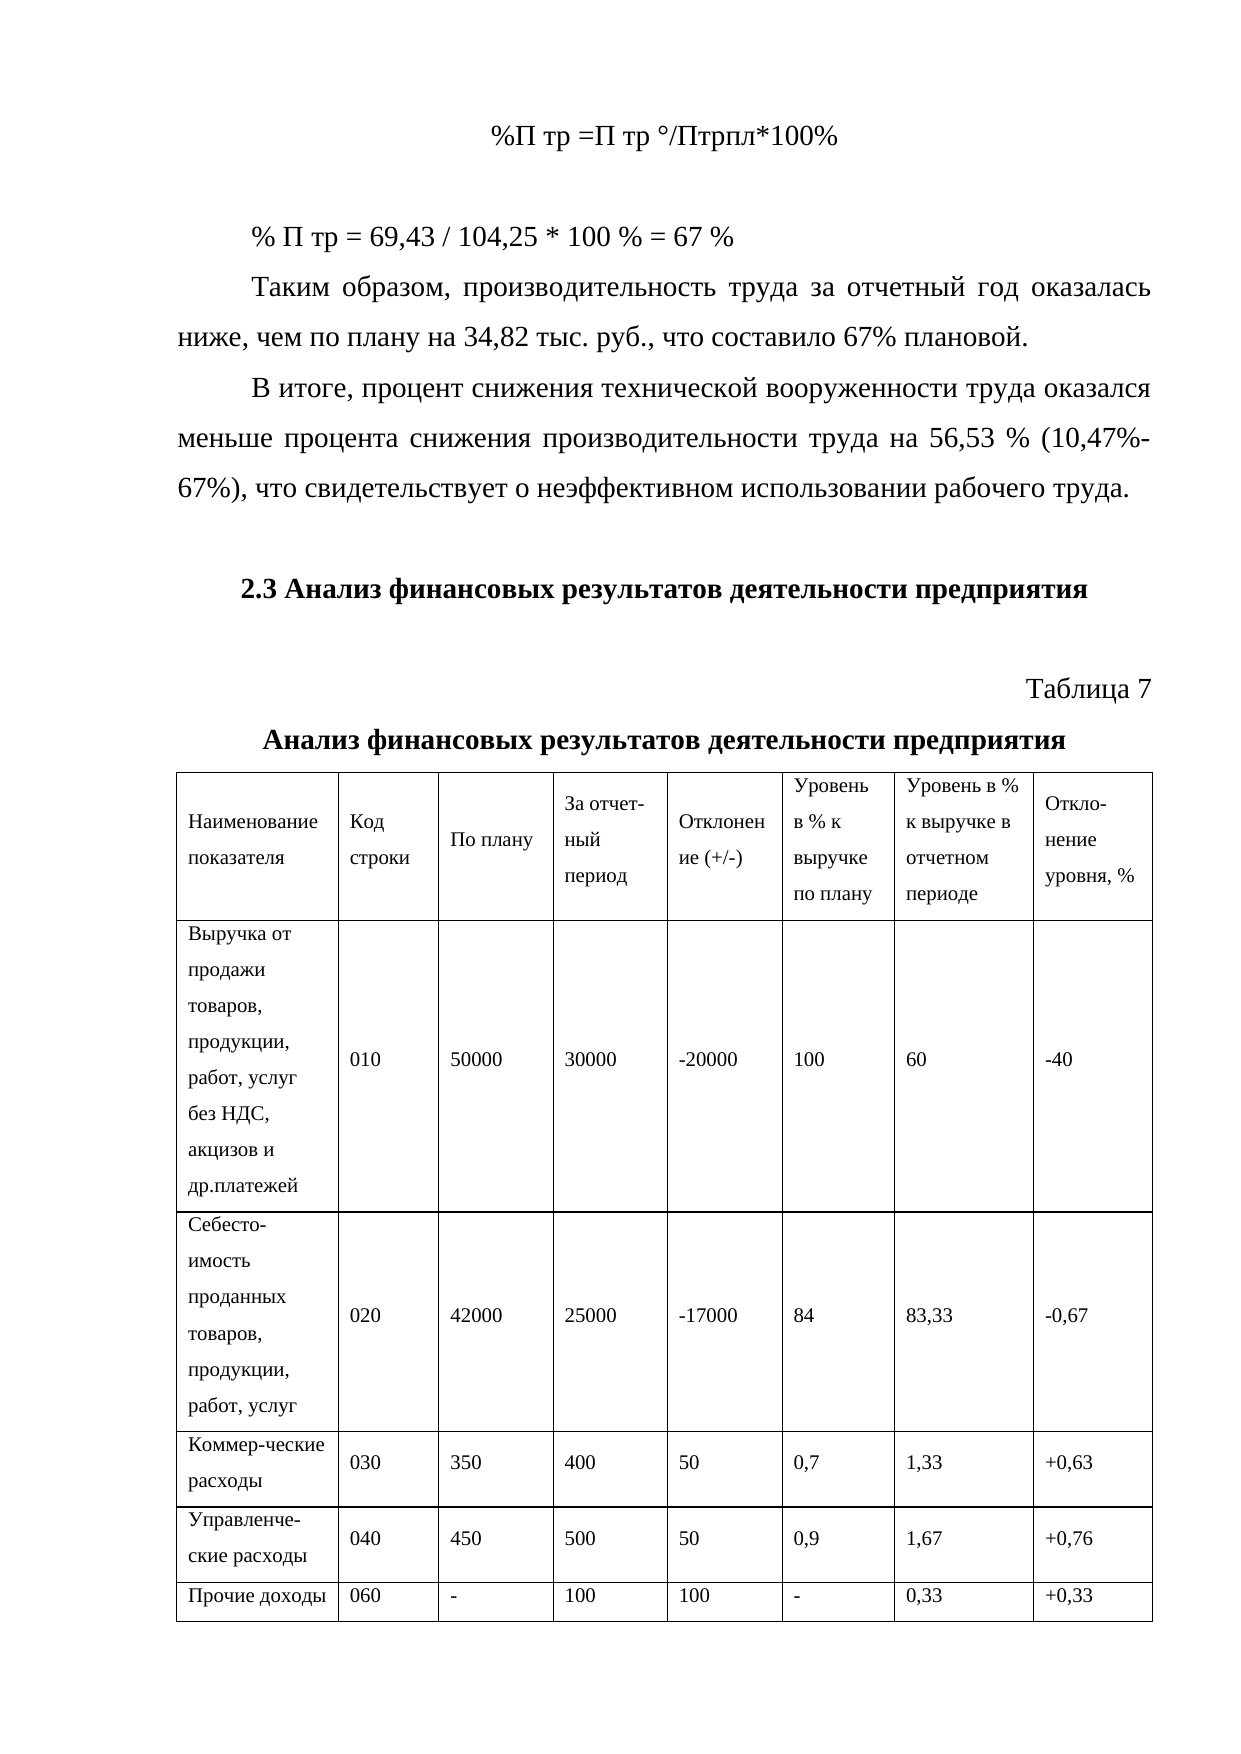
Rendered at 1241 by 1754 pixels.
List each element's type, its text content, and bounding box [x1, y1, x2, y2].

table_cell 83,33 [895, 1213, 1033, 1431]
text Анализ финансовых результатов деятельности предприятия [177, 722, 1152, 755]
table_header По плану [439, 773, 553, 920]
table_cell 020 [339, 1213, 438, 1431]
table_header Откло-нение уровня, % [1034, 773, 1152, 920]
table_cell 060 [339, 1583, 438, 1621]
text 2.3 Анализ финансовых результатов деятельности предприятия [177, 571, 1152, 604]
table_cell 50000 [439, 921, 553, 1211]
text % П тр = 69,43 / 104,25 * 100 % = 67 % [177, 219, 1152, 252]
table_cell -20000 [668, 921, 782, 1211]
table_cell 100 [783, 921, 894, 1211]
table_cell 100 [668, 1583, 782, 1621]
table_cell 0,7 [783, 1432, 894, 1506]
table_cell - [783, 1583, 894, 1621]
table_header Наименование показателя [177, 773, 338, 920]
table_header Отклонение (+/-) [668, 773, 782, 920]
table_cell 1,67 [895, 1508, 1033, 1582]
table_cell - [439, 1583, 553, 1621]
table_cell Выручка от продажи товаров, продукции, работ, услуг без НДС, акцизов и др.платежей [177, 921, 338, 1211]
table_header За отчет-ный период [554, 773, 667, 920]
table_cell 0,33 [895, 1583, 1033, 1621]
table_cell 400 [554, 1432, 667, 1506]
table_cell 84 [783, 1213, 894, 1431]
table_cell +0,63 [1034, 1432, 1152, 1506]
table_cell 30000 [554, 921, 667, 1211]
table_cell -17000 [668, 1213, 782, 1431]
table_cell 030 [339, 1432, 438, 1506]
table_cell +0,33 [1034, 1583, 1152, 1621]
table_cell 010 [339, 921, 438, 1211]
table_cell 25000 [554, 1213, 667, 1431]
table_cell 42000 [439, 1213, 553, 1431]
table_cell 50 [668, 1508, 782, 1582]
table_header Код строки [339, 773, 438, 920]
table_cell Коммер-ческие расходы [177, 1432, 338, 1506]
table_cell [177, 1583, 338, 1621]
text %П тр =П тр °/Птрпл*100% [177, 118, 1152, 152]
table_cell 450 [439, 1508, 553, 1582]
text Таблица 7 [177, 672, 1152, 705]
table_cell +0,76 [1034, 1508, 1152, 1582]
table_header Уровень в % к выручке в отчетном периоде [895, 773, 1033, 920]
table_cell 350 [439, 1432, 553, 1506]
table_cell -40 [1034, 921, 1152, 1211]
table_cell 100 [554, 1583, 667, 1621]
table_cell 040 [339, 1508, 438, 1582]
text Таким образом, производительность труда за отчетный год оказалась ниже, чем по плану на 34,82 тыс. руб., что составило 67% плановой. [177, 269, 1152, 353]
table_cell 60 [895, 921, 1033, 1211]
table_cell 1,33 [895, 1432, 1033, 1506]
text В итоге, процент снижения технической вооруженности труда оказался меньше процента снижения производительности труда на 56,53 % (10,47%-67%), что свидетельствует о неэффективном использовании рабочего труда. [177, 370, 1152, 504]
table_cell Себесто-имость проданных товаров, продукции, работ, услуг [177, 1213, 338, 1431]
table_cell 50 [668, 1432, 782, 1506]
table_header Уровень в % к выручке по плану [783, 773, 894, 920]
table_cell 500 [554, 1508, 667, 1582]
table_cell Управленче-ские расходы [177, 1508, 338, 1582]
table_cell 0,9 [783, 1508, 894, 1582]
table_cell -0,67 [1034, 1213, 1152, 1431]
